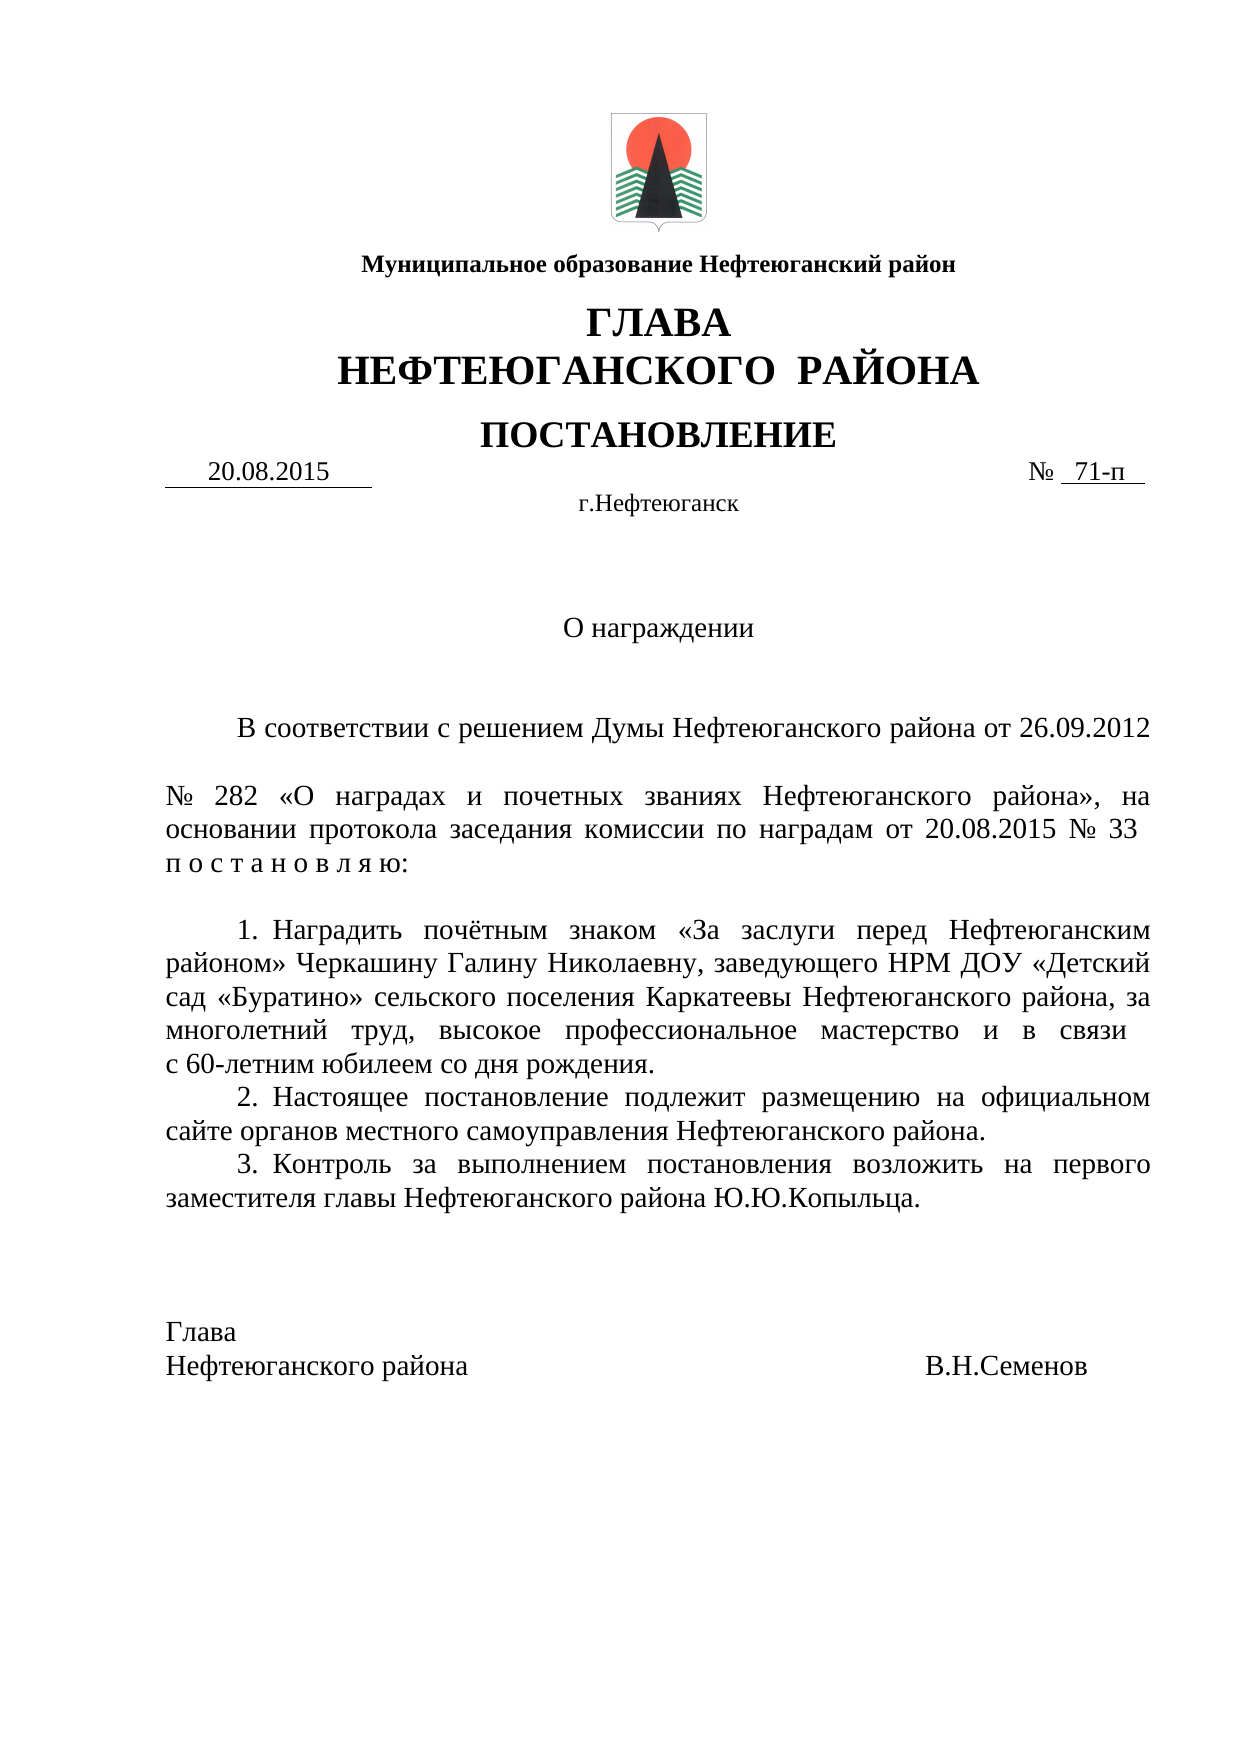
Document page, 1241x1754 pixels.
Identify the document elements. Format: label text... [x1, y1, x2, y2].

list Настоящее постановление подлежит размещению на официальном сайте органов местного самоуправления Нефтеюганского района. [165, 1079, 1152, 1147]
text Нефтеюганского района [165, 345, 1152, 393]
list Контроль за выполнением постановления возложить на первого заместителя главы Нефтеюганского района Ю.Ю.Копыльца. [165, 1147, 1152, 1214]
table_header № 71-п . [372, 456, 1159, 487]
text ПОСТАНОВЛЕНИЕ [165, 412, 1152, 456]
text О награждении [165, 610, 1152, 643]
text Нефтеюганского района В.Н.Семенов [165, 1348, 1152, 1381]
picture [609, 113, 708, 232]
table_header 20.08.2015 [165, 456, 372, 487]
text ГЛАВА [165, 297, 1152, 345]
text г.Нефтеюганск [165, 488, 1152, 516]
text Муниципальное образование Нефтеюганский район [165, 249, 1152, 278]
text Глава [165, 1314, 1152, 1348]
list Наградить почётным знаком «За заслуги перед Нефтеюганским районом» Черкашину Галину Николаевну, заведующего НРМ ДОУ «Детский сад «Буратино» сельского поселения Каркатеевы Нефтеюганского района, за многолетний труд, высокое профессиональное мастерство и в связи с 60-летним юбилеем со дня рождения. [165, 912, 1152, 1079]
text В соответствии с решением Думы Нефтеюганского района от 26.09.2012 № 282 «О наградах и почетных званиях Нефтеюганского района», на основании протокола заседания комиссии по наградам от 20.08.2015 № 33 п о с т а н о в л я ю: [165, 711, 1152, 878]
